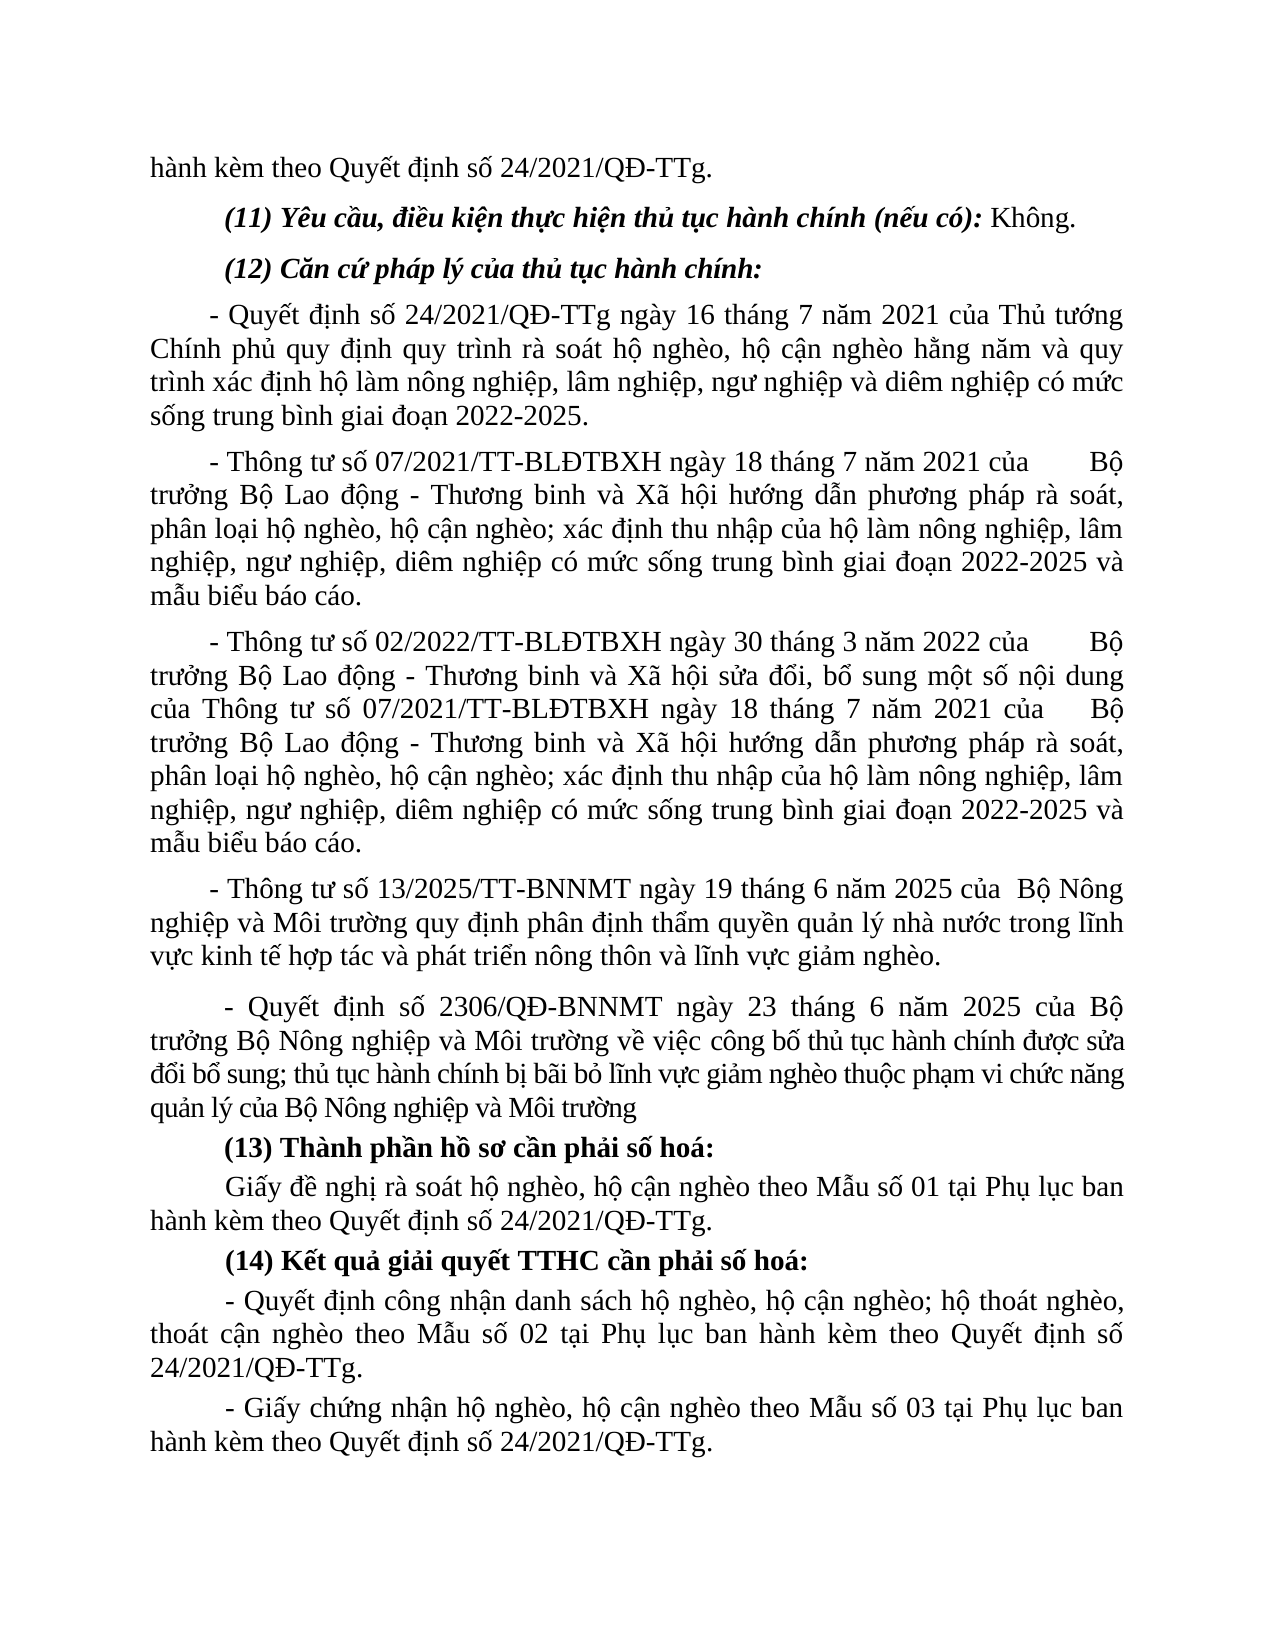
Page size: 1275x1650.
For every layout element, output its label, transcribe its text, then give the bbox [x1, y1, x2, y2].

list (12) Căn cứ pháp lý của thủ tục hành chính: [150, 251, 1125, 285]
text - Thông tư số 13/2025/TT-BNNMT ngày 19 tháng 6 năm 2025 của Bộ Nông nghiệp và Môi trường quy định phân định thẩm quyền quản lý nhà nước trong lĩnh vực kinh tế hợp tác và phát triển nông thôn và lĩnh vực giảm nghèo. [150, 871, 1125, 972]
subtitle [150, 150, 1125, 183]
list (14) Kết quả giải quyết TTHC cần phải số hoá: [150, 1243, 1052, 1276]
list - Quyết định số 2306/QĐ-BNNMT ngày 23 tháng 6 năm 2025 của Bộ trưởng Bộ Nông nghiệp và Môi trường về việc công bố thủ tục hành chính được sửa đổi bổ sung; thủ tục hành chính bị bãi bỏ lĩnh vực giảm nghèo thuộc phạm vi chức năng quản lý của Bộ Nông nghiệp và Môi trường [150, 989, 1125, 1123]
text Giấy đề nghị rà soát hộ nghèo, hộ cận nghèo theo Mẫu số 01 tại Phụ lục ban hành kèm theo Quyết định số 24/2021/QĐ-TTg. [150, 1169, 1125, 1237]
text - Thông tư số 02/2022/TT-BLĐTBXH ngày 30 tháng 3 năm 2022 của Bộ trưởng Bộ Lao động - Thương binh và Xã hội sửa đổi, bổ sung một số nội dung của Thông tư số 07/2021/TT-BLĐTBXH ngày 18 tháng 7 năm 2021 của Bộ trưởng Bộ Lao động - Thương binh và Xã hội hướng dẫn phương pháp rà soát, phân loại hộ nghèo, hộ cận nghèo; xác định thu nhập của hộ làm nông nghiệp, lâm nghiệp, ngư nghiệp, diêm nghiệp có mức sống trung bình giai đoạn 2022-2025 và mẫu biểu báo cáo. [150, 624, 1125, 859]
list (13) Thành phần hồ sơ cần phải số hoá: [150, 1130, 1052, 1163]
subtitle (11) Yêu cầu, điều kiện thực hiện thủ tục hành chính (nếu có): Không. [150, 201, 1125, 234]
subtitle - Giấy chứng nhận hộ nghèo, hộ cận nghèo theo Mẫu số 03 tại Phụ lục ban hành kèm theo Quyết định số 24/2021/QĐ-TTg. [150, 1390, 1125, 1457]
subtitle - Quyết định công nhận danh sách hộ nghèo, hộ cận nghèo; hộ thoát nghèo, thoát cận nghèo theo Mẫu số 02 tại Phụ lục ban hành kèm theo Quyết định số 24/2021/QĐ-TTg. [150, 1283, 1125, 1384]
text - Quyết định số 24/2021/QĐ-TTg ngày 16 tháng 7 năm 2021 của Thủ tướng Chính phủ quy định quy trình rà soát hộ nghèo, hộ cận nghèo hằng năm và quy trình xác định hộ làm nông nghiệp, lâm nghiệp, ngư nghiệp và diêm nghiệp có mức sống trung bình giai đoạn 2022-2025. [150, 297, 1125, 431]
text - Thông tư số 07/2021/TT-BLĐTBXH ngày 18 tháng 7 năm 2021 của Bộ trưởng Bộ Lao động - Thương binh và Xã hội hướng dẫn phương pháp rà soát, phân loại hộ nghèo, hộ cận nghèo; xác định thu nhập của hộ làm nông nghiệp, lâm nghiệp, ngư nghiệp, diêm nghiệp có mức sống trung bình giai đoạn 2022-2025 và mẫu biểu báo cáo. [150, 444, 1125, 612]
